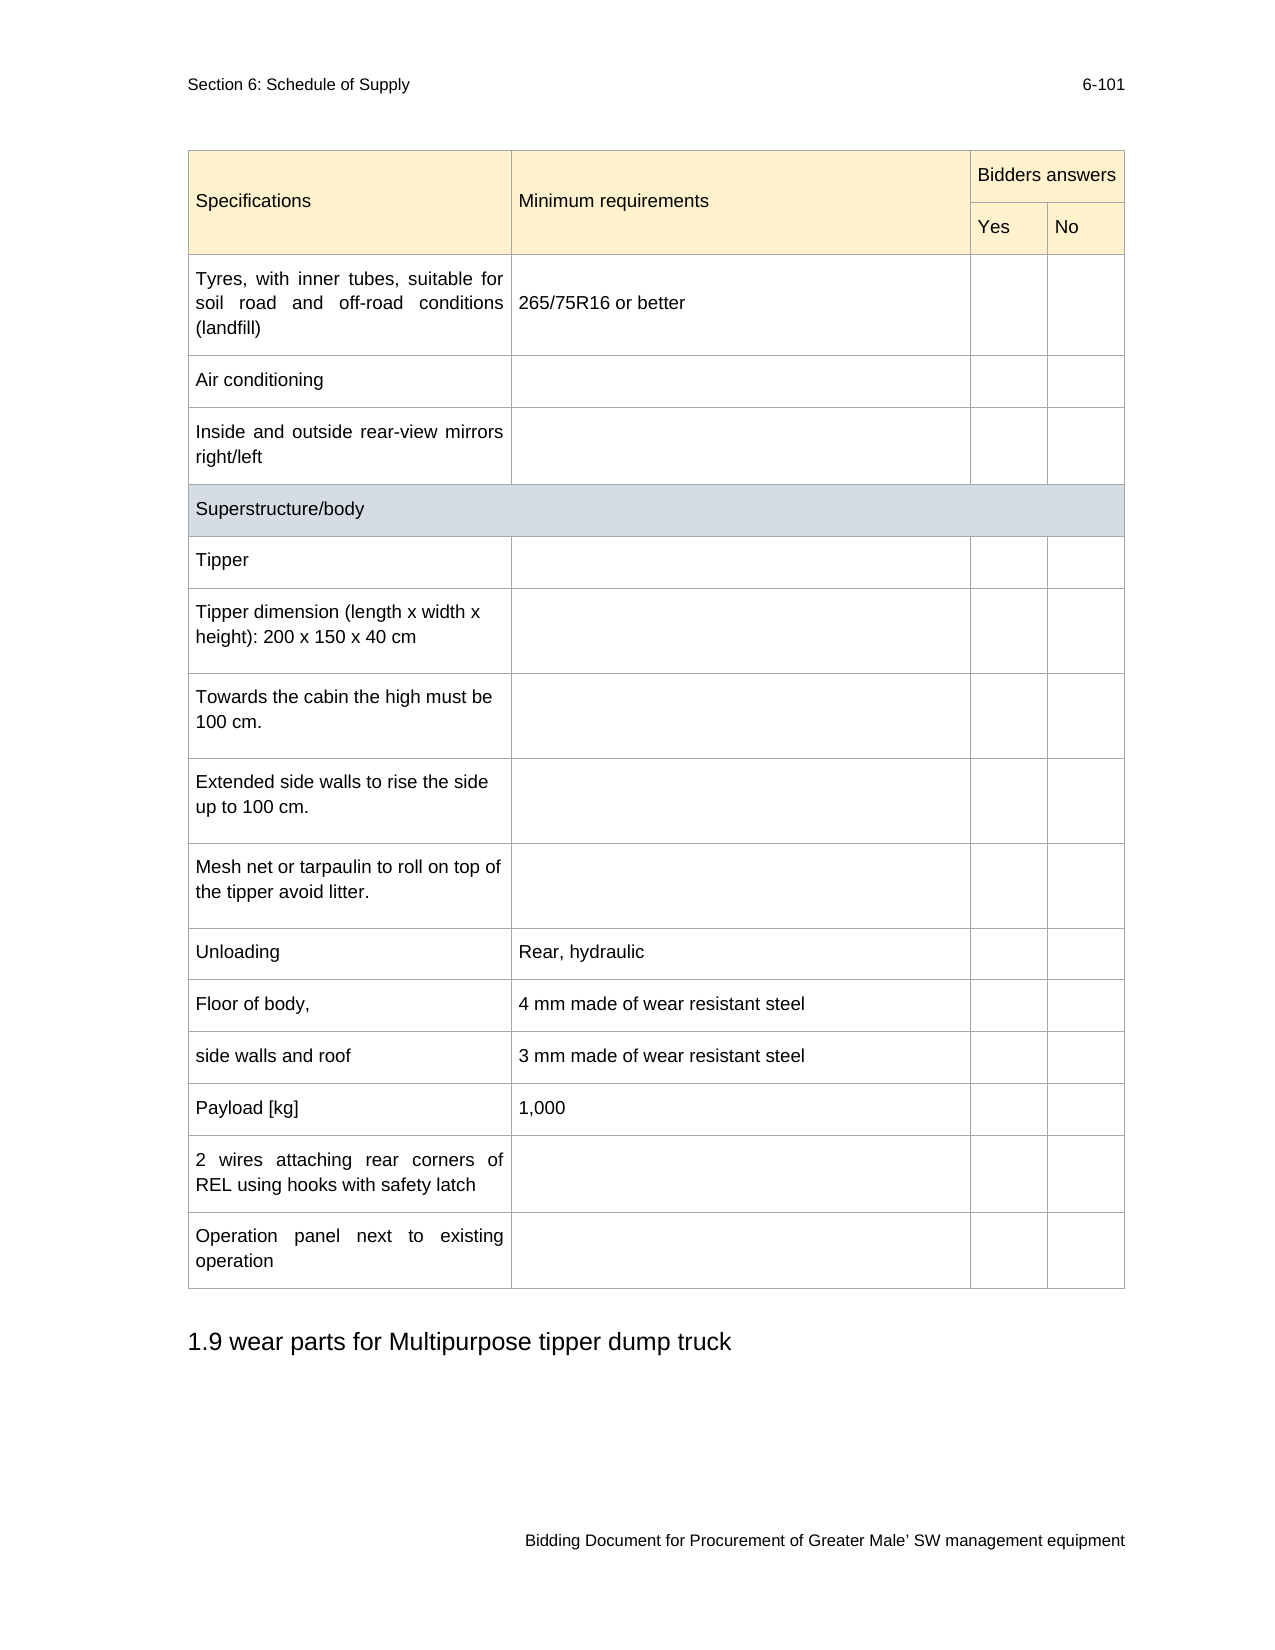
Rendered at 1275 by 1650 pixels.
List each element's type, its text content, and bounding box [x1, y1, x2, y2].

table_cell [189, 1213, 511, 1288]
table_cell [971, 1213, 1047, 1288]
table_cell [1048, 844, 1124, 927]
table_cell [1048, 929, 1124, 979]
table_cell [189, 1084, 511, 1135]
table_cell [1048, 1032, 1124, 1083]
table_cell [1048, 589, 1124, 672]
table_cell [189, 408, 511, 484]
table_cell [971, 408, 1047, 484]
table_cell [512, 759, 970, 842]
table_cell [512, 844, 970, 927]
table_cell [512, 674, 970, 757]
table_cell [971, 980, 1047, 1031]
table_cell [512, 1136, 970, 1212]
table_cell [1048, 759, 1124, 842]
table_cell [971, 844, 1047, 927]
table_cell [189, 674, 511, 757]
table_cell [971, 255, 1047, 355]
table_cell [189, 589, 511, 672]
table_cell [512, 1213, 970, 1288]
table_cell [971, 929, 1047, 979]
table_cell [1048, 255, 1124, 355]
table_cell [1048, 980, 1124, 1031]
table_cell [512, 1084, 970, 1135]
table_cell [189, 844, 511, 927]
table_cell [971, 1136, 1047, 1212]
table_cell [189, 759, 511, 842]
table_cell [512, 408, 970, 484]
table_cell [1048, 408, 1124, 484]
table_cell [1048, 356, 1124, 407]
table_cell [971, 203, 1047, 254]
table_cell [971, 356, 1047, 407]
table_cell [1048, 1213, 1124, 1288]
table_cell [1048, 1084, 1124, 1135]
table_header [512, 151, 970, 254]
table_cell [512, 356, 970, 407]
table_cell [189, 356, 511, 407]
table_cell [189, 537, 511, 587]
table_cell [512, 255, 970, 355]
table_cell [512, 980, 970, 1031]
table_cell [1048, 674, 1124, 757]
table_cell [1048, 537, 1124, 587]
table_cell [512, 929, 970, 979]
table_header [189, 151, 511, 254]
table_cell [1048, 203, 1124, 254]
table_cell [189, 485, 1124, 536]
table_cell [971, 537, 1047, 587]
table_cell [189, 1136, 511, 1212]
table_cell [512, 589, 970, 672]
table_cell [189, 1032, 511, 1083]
text 1.9 wear parts for Multipurpose tipper dump truck [187, 1327, 1125, 1356]
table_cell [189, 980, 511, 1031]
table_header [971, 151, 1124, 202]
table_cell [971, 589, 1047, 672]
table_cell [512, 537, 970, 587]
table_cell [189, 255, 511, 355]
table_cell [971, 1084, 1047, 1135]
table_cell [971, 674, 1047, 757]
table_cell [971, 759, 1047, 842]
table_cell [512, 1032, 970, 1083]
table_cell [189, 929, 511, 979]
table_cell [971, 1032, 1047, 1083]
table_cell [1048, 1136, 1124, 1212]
